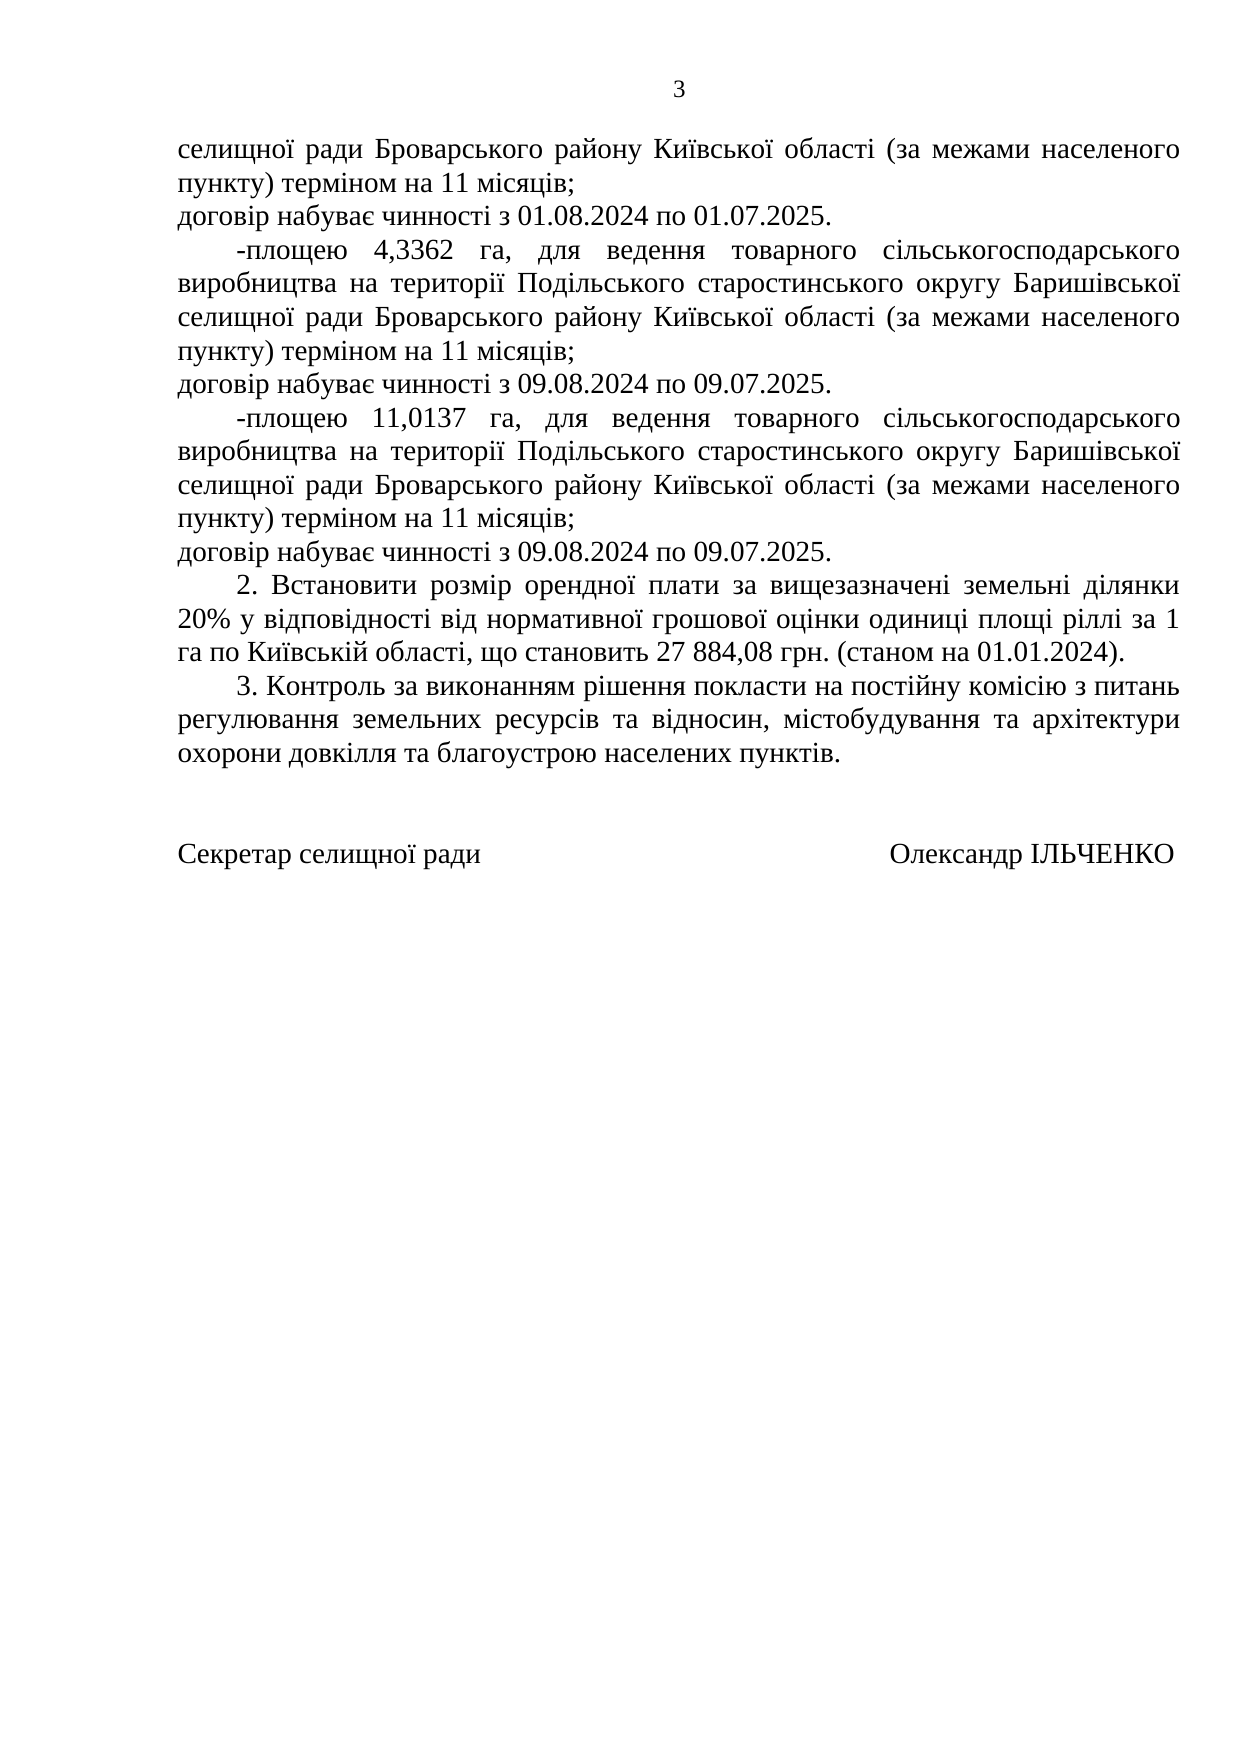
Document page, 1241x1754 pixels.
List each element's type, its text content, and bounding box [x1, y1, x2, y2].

text 2. Встановити розмір орендної плати за вищезазначені земельні ділянки 20% у відповідності від нормативної грошової оцінки одиниці площі ріллі за 1 га по Київській області, що становить 27 884,08 грн. (станом на 01.01.2024). [177, 567, 1181, 668]
text договір набуває чинності з 01.08.2024 по 01.07.2025. [177, 198, 1181, 232]
text Секретар селищної ради Олександр ІЛЬЧЕНКО [177, 836, 1181, 869]
text -площею 4,3362 га, для ведення товарного сільськогосподарського виробництва на території Подільського старостинського округу Баришівської селищної ради Броварського району Київської області (за межами населеного пункту) терміном на 11 місяців; [177, 232, 1181, 366]
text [177, 131, 1181, 198]
text 3. Контроль за виконанням рішення покласти на постійну комісію з питань регулювання земельних ресурсів та відносин, містобудування та архітектури охорони довкілля та благоустрою населених пунктів. [177, 668, 1181, 769]
text договір набуває чинності з 09.08.2024 по 09.07.2025. [177, 534, 1181, 567]
text договір набуває чинності з 09.08.2024 по 09.07.2025. [177, 366, 1181, 400]
text -площею 11,0137 га, для ведення товарного сільськогосподарського виробництва на території Подільського старостинського округу Баришівської селищної ради Броварського району Київської області (за межами населеного пункту) терміном на 11 місяців; [177, 400, 1181, 534]
